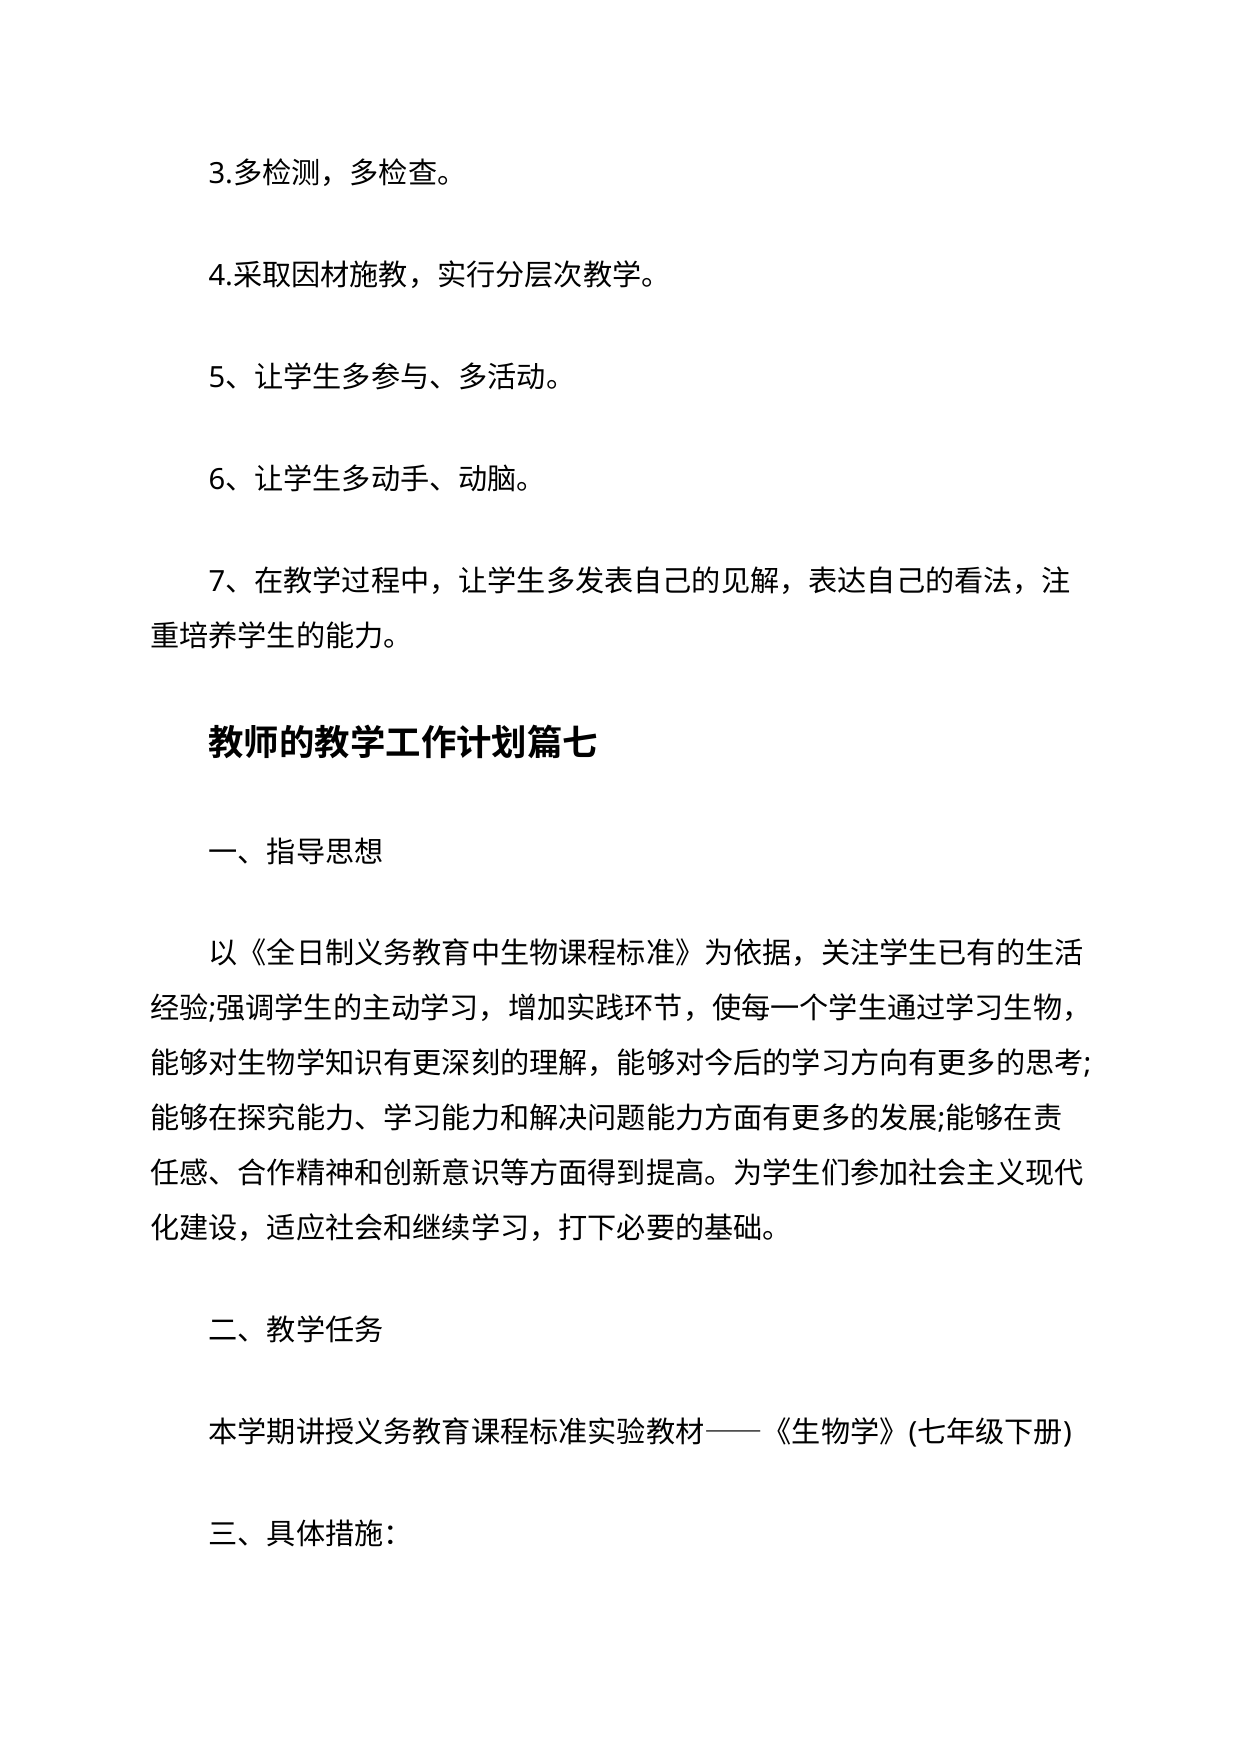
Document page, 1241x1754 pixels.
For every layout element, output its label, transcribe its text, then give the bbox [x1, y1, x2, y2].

text 本学期讲授义务教育课程标准实验教材——《生物学》(七年级下册) [150, 1408, 1090, 1451]
text 5、让学生多参与、多活动。 [150, 354, 1090, 396]
text 一、指导思想 [150, 828, 1090, 870]
text 二、教学任务 [150, 1306, 1090, 1349]
text 7、在教学过程中，让学生多发表自己的见解，表达自己的看法，注重培养学生的能力。 [150, 558, 1090, 655]
text 以《全日制义务教育中生物课程标准》为依据，关注学生已有的生活经验;强调学生的主动学习，增加实践环节，使每一个学生通过学习生物，能够对生物学知识有更深刻的理解，能够对今后的学习方向有更多的思考;能够在探究能力、学习能力和解决问题能力方面有更多的发展;能够在责任感、合作精神和创新意识等方面得到提高。为学生们参加社会主义现代化建设，适应社会和继续学习，打下必要的基础。 [150, 930, 1090, 1247]
text 4.采取因材施教，实行分层次教学。 [150, 252, 1090, 294]
text 三、具体措施： [150, 1510, 1090, 1552]
text 教师的教学工作计划篇七 [150, 715, 1090, 766]
text 6、让学生多动手、动脑。 [150, 456, 1090, 498]
text 3.多检测，多检查。 [150, 150, 1090, 192]
